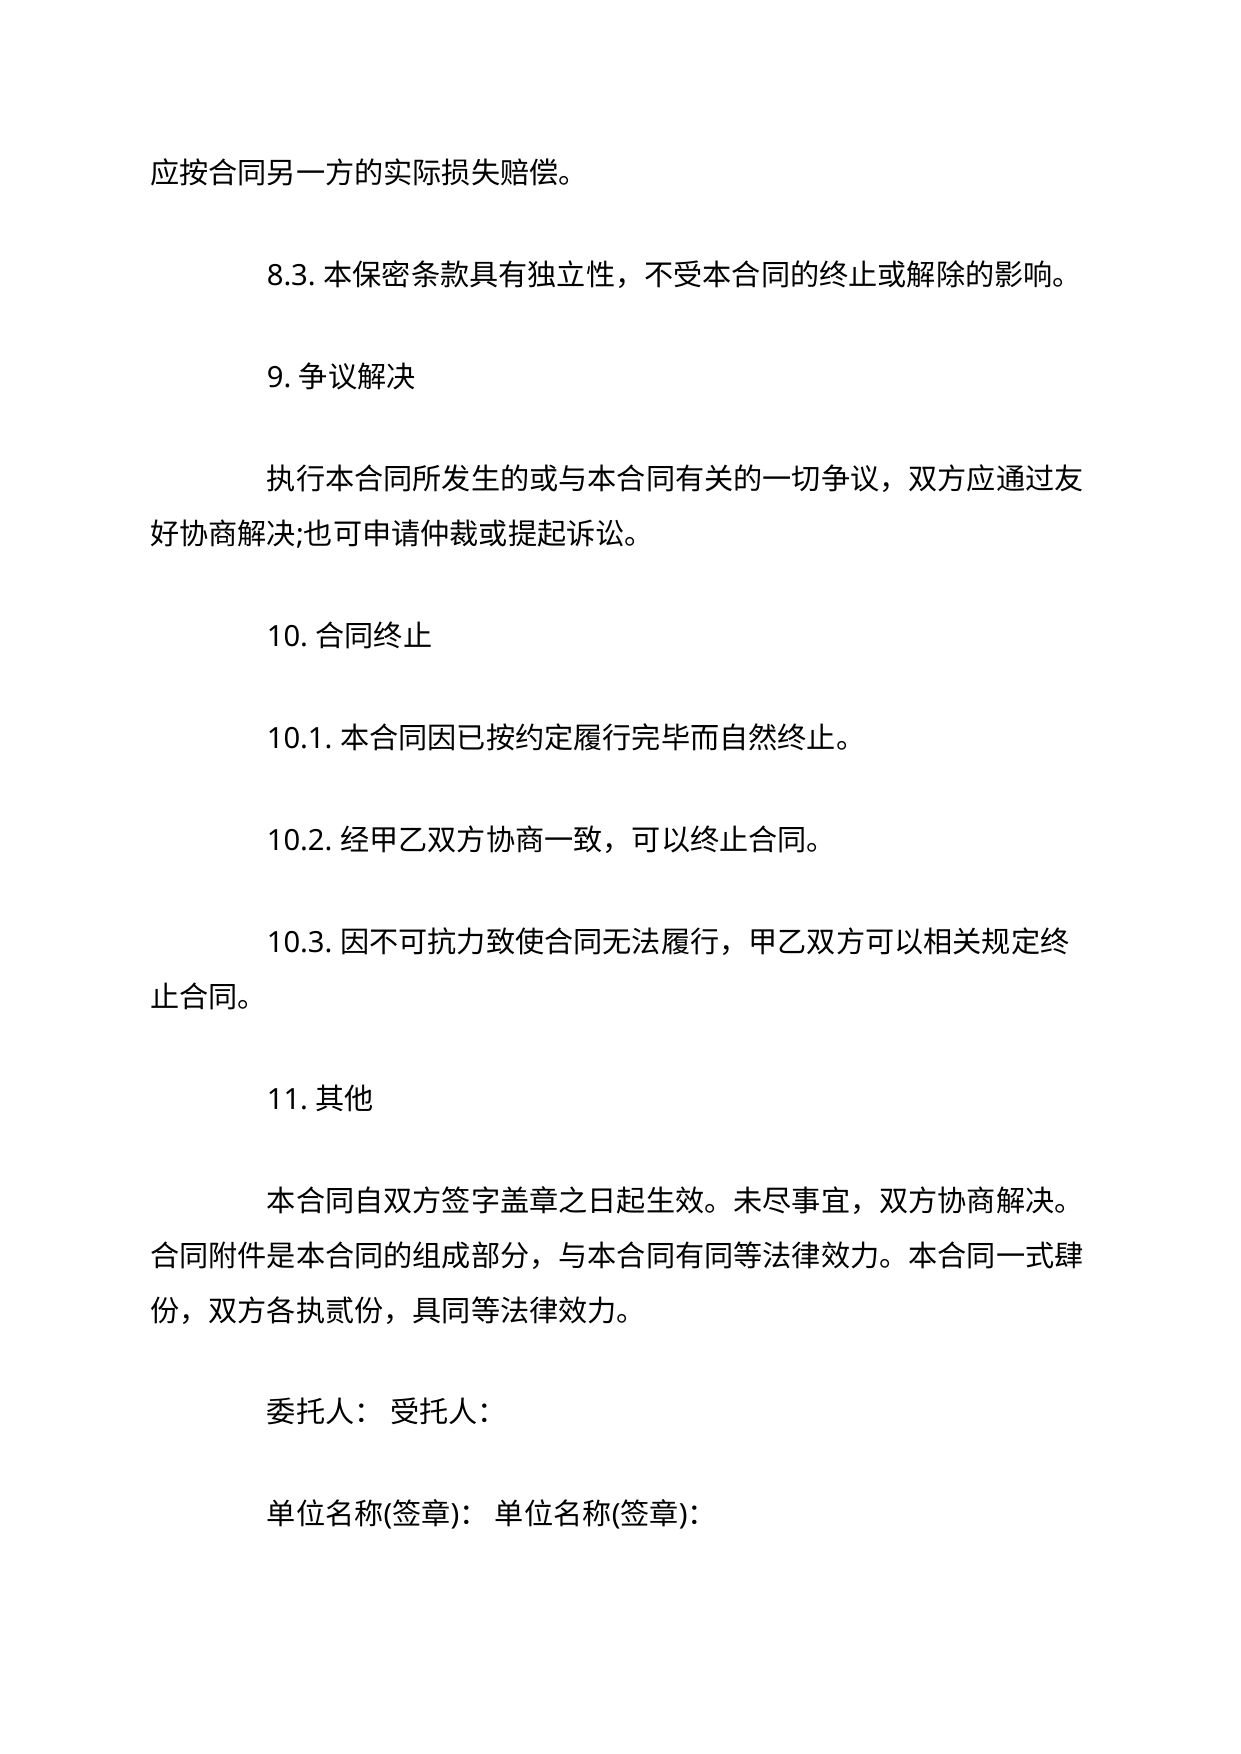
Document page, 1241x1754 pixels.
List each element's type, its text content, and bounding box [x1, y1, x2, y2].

text 11. 其他 [150, 1075, 1090, 1118]
text 10.2. 经甲乙双方协商一致，可以终止合同。 [150, 817, 1090, 859]
text 单位名称(签章)： 单位名称(签章)： [150, 1491, 1090, 1533]
text 10. 合同终止 [150, 613, 1090, 655]
text 委托人： 受托人： [150, 1389, 1090, 1431]
text 执行本合同所发生的或与本合同有关的一切争议，双方应通过友好协商解决;也可申请仲裁或提起诉讼。 [150, 456, 1090, 553]
text 10.1. 本合同因已按约定履行完毕而自然终止。 [150, 714, 1090, 757]
text 本合同自双方签字盖章之日起生效。未尽事宜，双方协商解决。合同附件是本合同的组成部分，与本合同有同等法律效力。本合同一式肆份，双方各执贰份，具同等法律效力。 [150, 1177, 1090, 1329]
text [150, 150, 1090, 192]
text 10.3. 因不可抗力致使合同无法履行，甲乙双方可以相关规定终止合同。 [150, 918, 1090, 1016]
text 9. 争议解决 [150, 354, 1090, 396]
text 8.3. 本保密条款具有独立性，不受本合同的终止或解除的影响。 [150, 252, 1090, 294]
